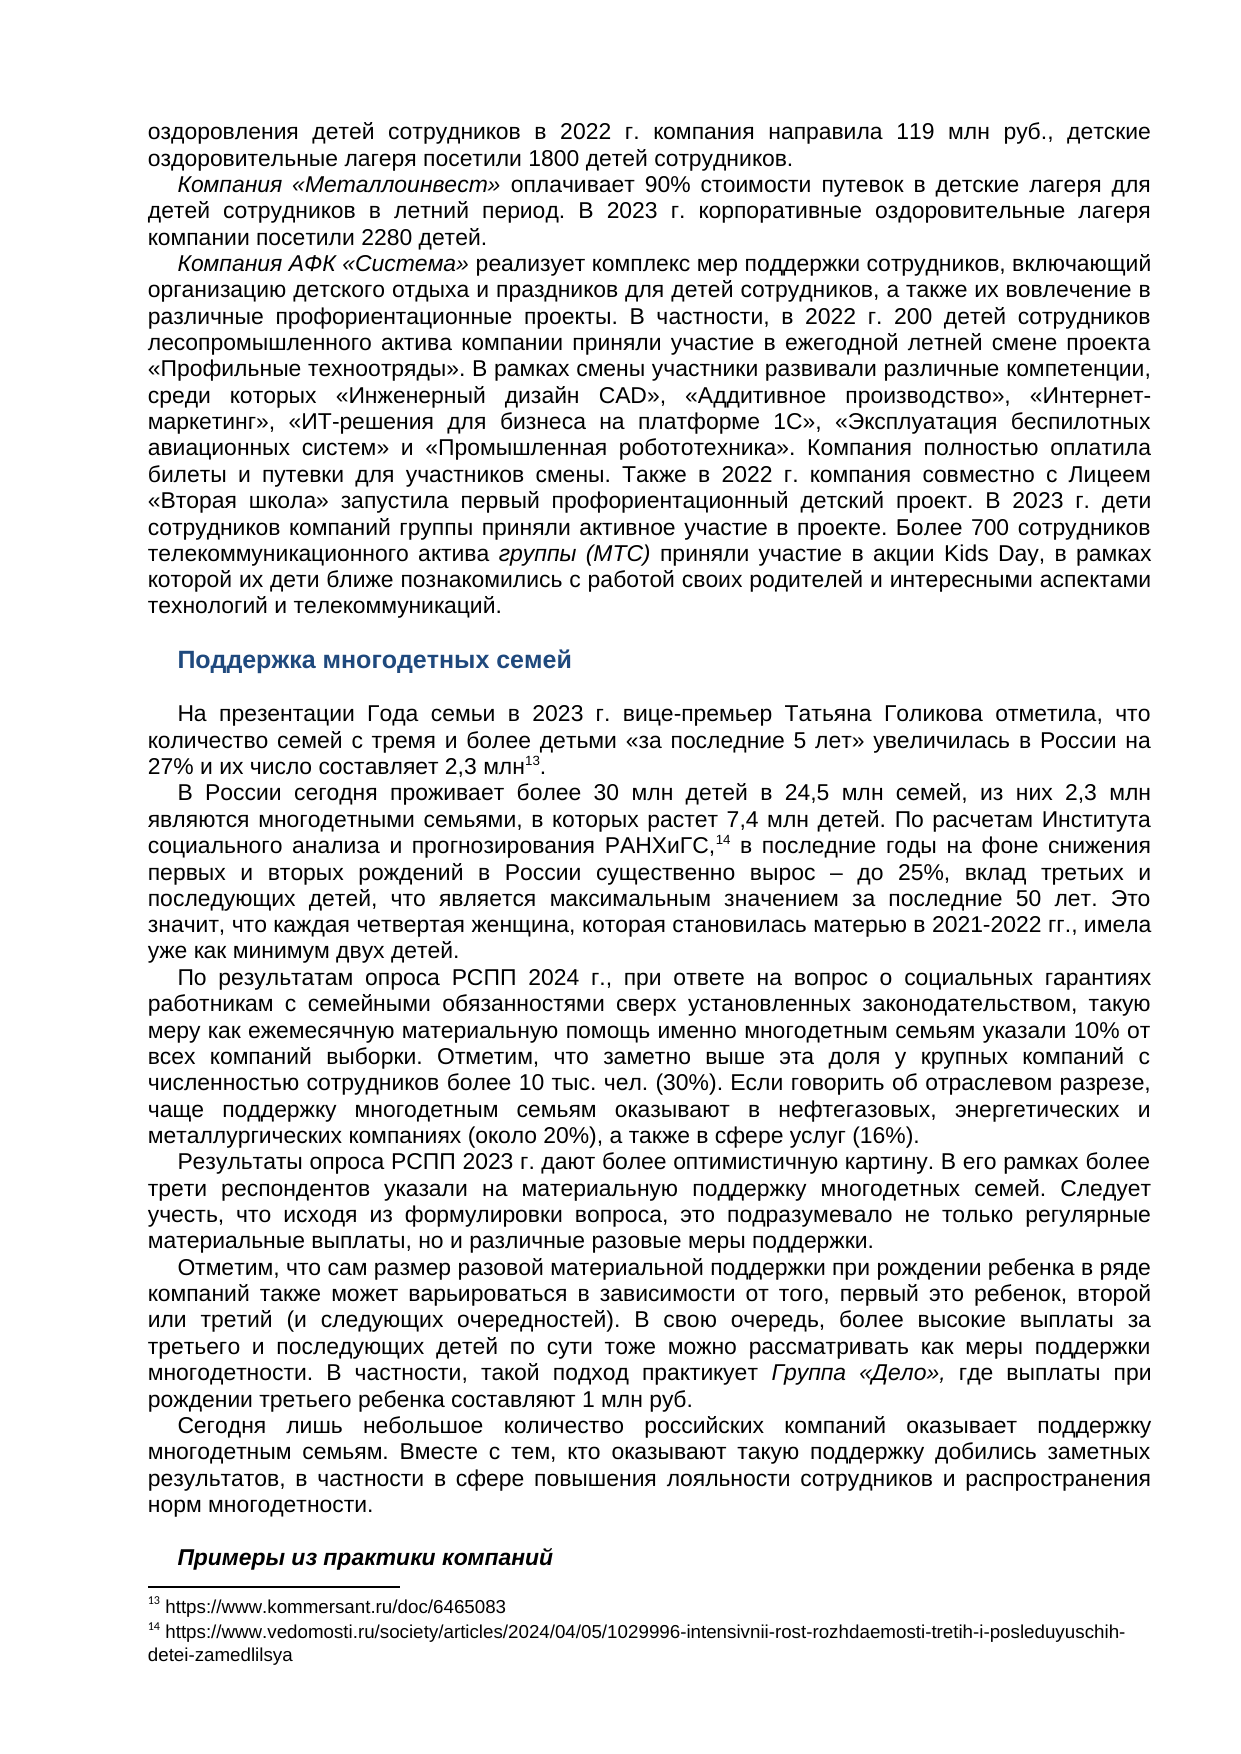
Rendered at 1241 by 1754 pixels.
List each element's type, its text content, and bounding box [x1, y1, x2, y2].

text Поддержка многодетных семей [148, 645, 1152, 674]
text По результатам опроса РСПП 2024 г., при ответе на вопрос о социальных гарантиях работникам с семейными обязанностями сверх установленных законодательством, такую меру как ежемесячную материальную помощь именно многодетным семьям указали 10% от всех компаний выборки. Отметим, что заметно выше эта доля у крупных компаний с численностью сотрудников более 10 тыс. чел. (30%). Если говорить об отраслевом разрезе, чаще поддержку многодетным семьям оказывают в нефтегазовых, энергетических и металлургических компаниях (около 20%), а также в сфере услуг (16%). [148, 964, 1152, 1148]
text Отметим, что сам размер разовой материальной поддержки при рождении ребенка в ряде компаний также может варьироваться в зависимости от того, первый это ребенок, второй или третий (и следующих очередностей). В свою очередь, более высокие выплаты за третьего и последующих детей по сути тоже можно рассматривать как меры поддержки многодетности. В частности, такой подход практикует Группа «Дело», где выплаты при рождении третьего ребенка составляют 1 млн руб. [148, 1254, 1152, 1412]
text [148, 118, 1152, 171]
text Компания «Металлоинвест» оплачивает 90% стоимости путевок в детские лагеря для детей сотрудников в летний период. В 2023 г. корпоративные оздоровительные лагеря компании посетили 2280 детей. [148, 171, 1152, 250]
text В России сегодня проживает более 30 млн детей в 24,5 млн семей, из них 2,3 млн являются многодетными семьями, в которых растет 7,4 млн детей. По расчетам Института социального анализа и прогнозирования РАНХиГС, в последние годы на фоне снижения первых и вторых рождений в России существенно вырос – до 25%, вклад третьих и последующих детей, что является максимальным значением за последние 50 лет. Это значит, что каждая четвертая женщина, которая становилась матерью в 2021-2022 гг., имела уже как минимум двух детей. [148, 779, 1152, 964]
text Результаты опроса РСПП 2023 г. дают более оптимистичную картину. В его рамках более трети респондентов указали на материальную поддержку многодетных семей. Следует учесть, что исходя из формулировки вопроса, это подразумевало не только регулярные материальные выплаты, но и различные разовые меры поддержки. [148, 1148, 1152, 1254]
text Сегодня лишь небольшое количество российских компаний оказывает поддержку многодетным семьям. Вместе с тем, кто оказывают такую поддержку добились заметных результатов, в частности в сфере повышения лояльности сотрудников и распространения норм многодетности. [148, 1412, 1152, 1517]
text На презентации Года семьи в 2023 г. вице-премьер Татьяна Голикова отметила, что количество семей с тремя и более детьми «за последние 5 лет» увеличилась в России на 27% и их число составляет 2,3 млн. [148, 700, 1152, 779]
text Компания АФК «Система» реализует комплекс мер поддержки сотрудников, включающий организацию детского отдыха и праздников для детей сотрудников, а также их вовлечение в различные профориентационные проекты. В частности, в 2022 г. 200 детей сотрудников лесопромышленного актива компании приняли участие в ежегодной летней смене проекта «Профильные техноотряды». В рамках смены участники развивали различные компетенции, среди которых «Инженерный дизайн CAD», «Аддитивное производство», «Интернет-маркетинг», «ИТ-решения для бизнеса на платформе 1С», «Эксплуатация беспилотных авиационных систем» и «Промышленная робототехника». Компания полностью оплатила билеты и путевки для участников смены. Также в 2022 г. компания совместно с Лицеем «Вторая школа» запустила первый профориентационный детский проект. В 2023 г. дети сотрудников компаний группы приняли активное участие в проекте. Более 700 сотрудников телекоммуникационного актива группы (МТС) приняли участие в акции Kids Day, в рамках которой их дети ближе познакомились с работой своих родителей и интересными аспектами технологий и телекоммуникаций. [148, 250, 1152, 619]
text Примеры из практики компаний [148, 1544, 1152, 1570]
